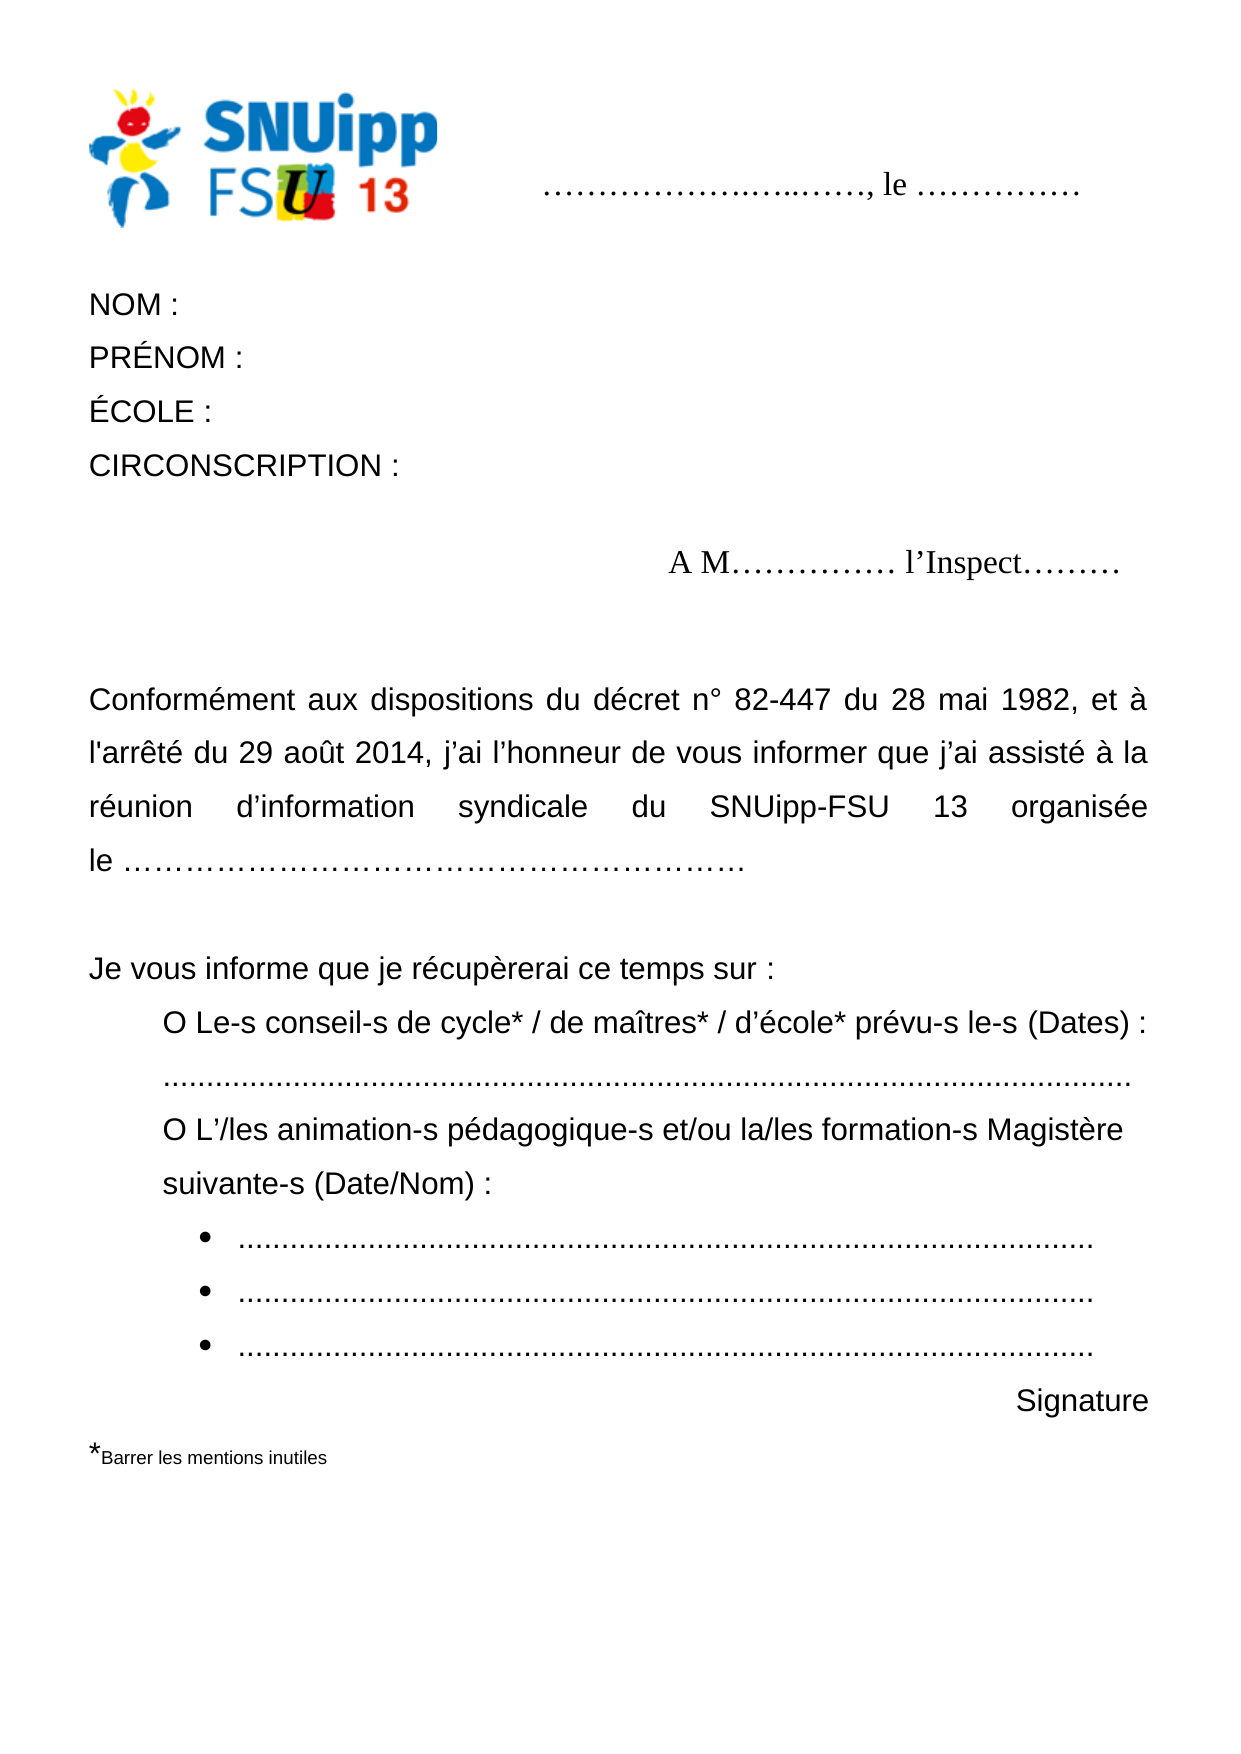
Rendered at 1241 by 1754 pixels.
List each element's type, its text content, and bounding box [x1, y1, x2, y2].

picture [88, 88, 438, 228]
list ................................................................................................... [200, 1219, 1149, 1255]
text Je vous informe que je récupèrerai ce temps sur : [89, 950, 1149, 986]
text *Barrer les mentions inutiles [89, 1435, 1149, 1471]
text ................................................................................................................ [162, 1057, 1149, 1093]
text PRÉNOM : [89, 339, 1149, 375]
text Conformément aux dispositions du décret n° 82-447 du 28 mai 1982, et à l'arrêté du 29 août 2014, j’ai l’honneur de vous informer que j’ai assisté à la réunion d’information syndicale du SNUipp-FSU 13 organisée le …………………………………………………… [89, 681, 1149, 878]
text O L’/les animation-s pédagogique-s et/ou la/les formation-s Magistère suivante-s (Date/Nom) : [162, 1111, 1149, 1201]
text NOM : [89, 286, 1149, 321]
text O Le-s conseil-s de cycle* / de maîtres* / d’école* prévu-s le-s (Dates) : [162, 1004, 1149, 1039]
text CIRCONSCRIPTION : [89, 447, 1149, 483]
list ................................................................................................... [200, 1273, 1149, 1309]
text ÉCOLE : [89, 393, 1149, 429]
text Signature [89, 1382, 1149, 1417]
list ................................................................................................... [200, 1327, 1149, 1363]
